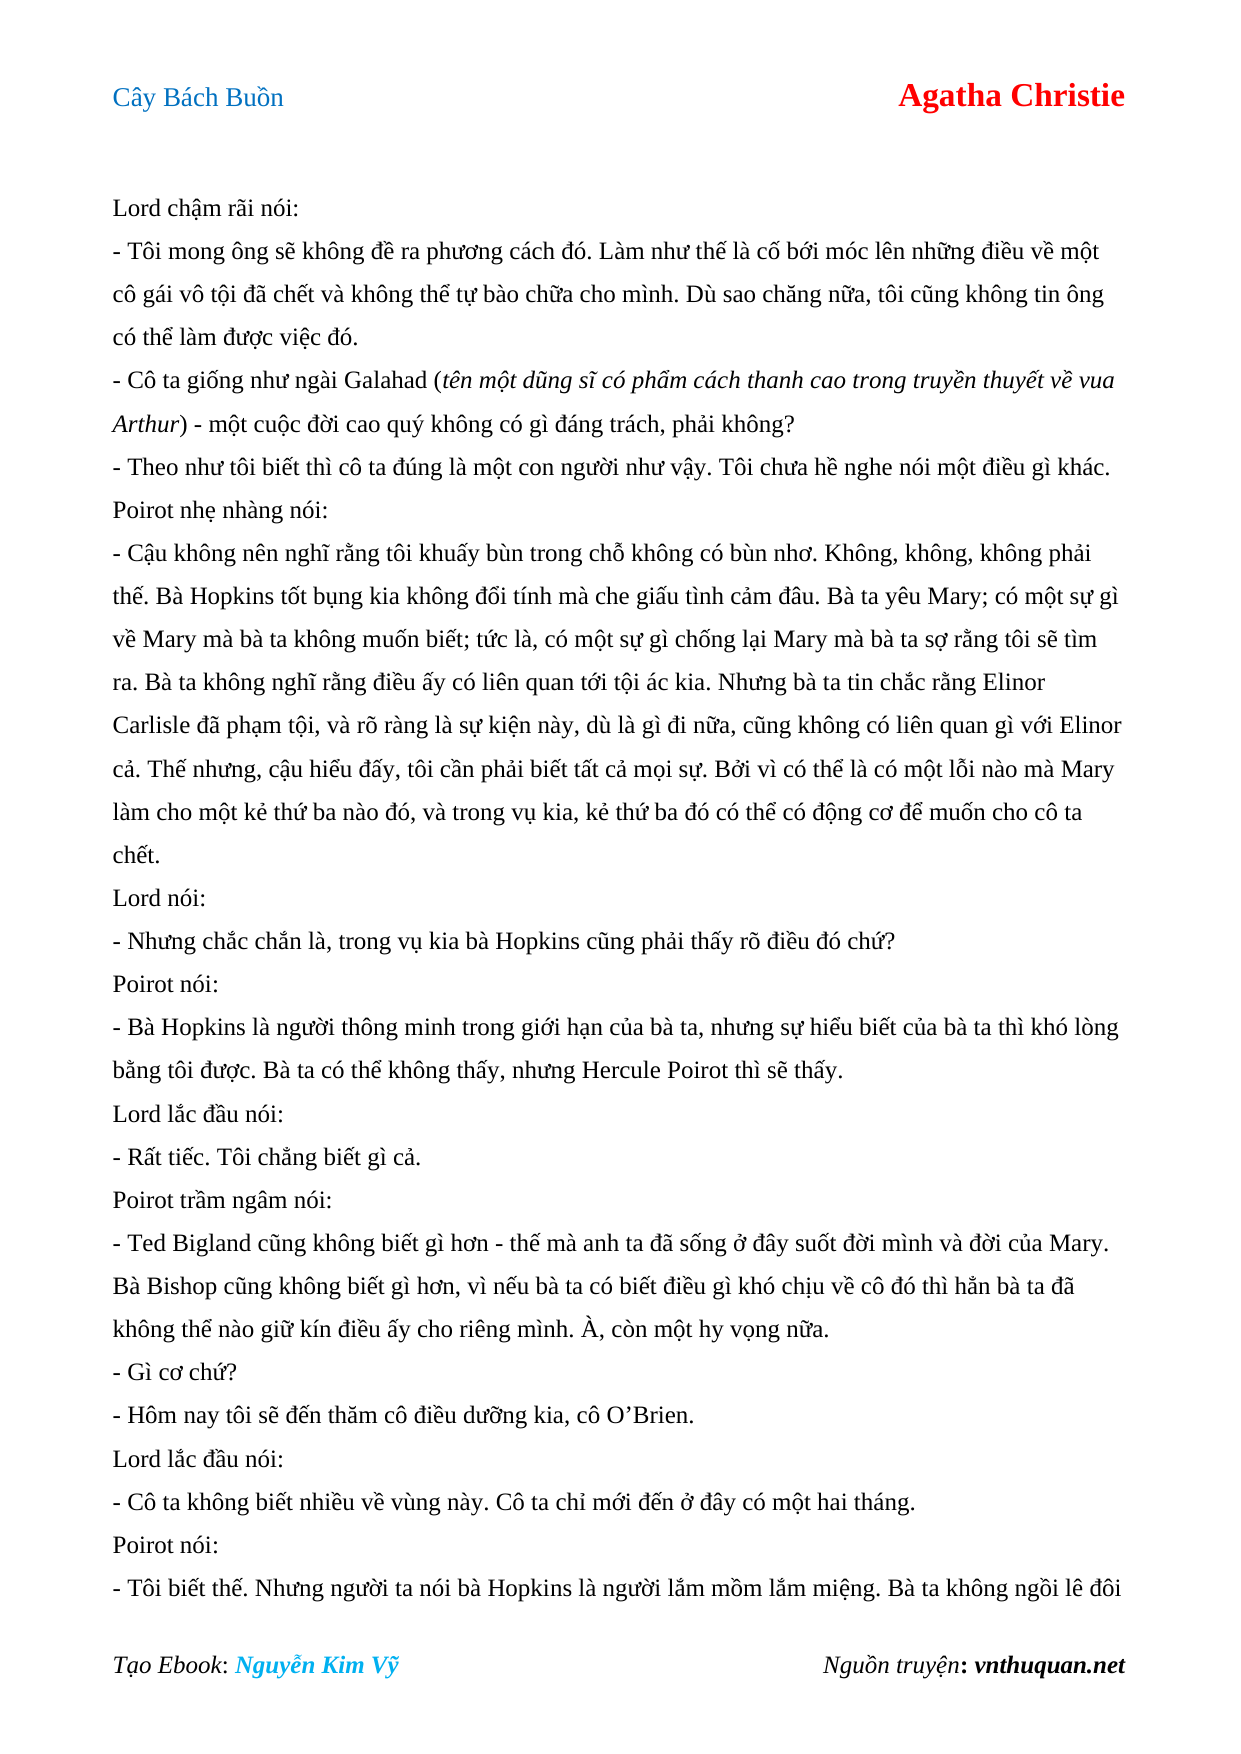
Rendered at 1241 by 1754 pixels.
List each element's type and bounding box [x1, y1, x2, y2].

text [112, 150, 1128, 1602]
